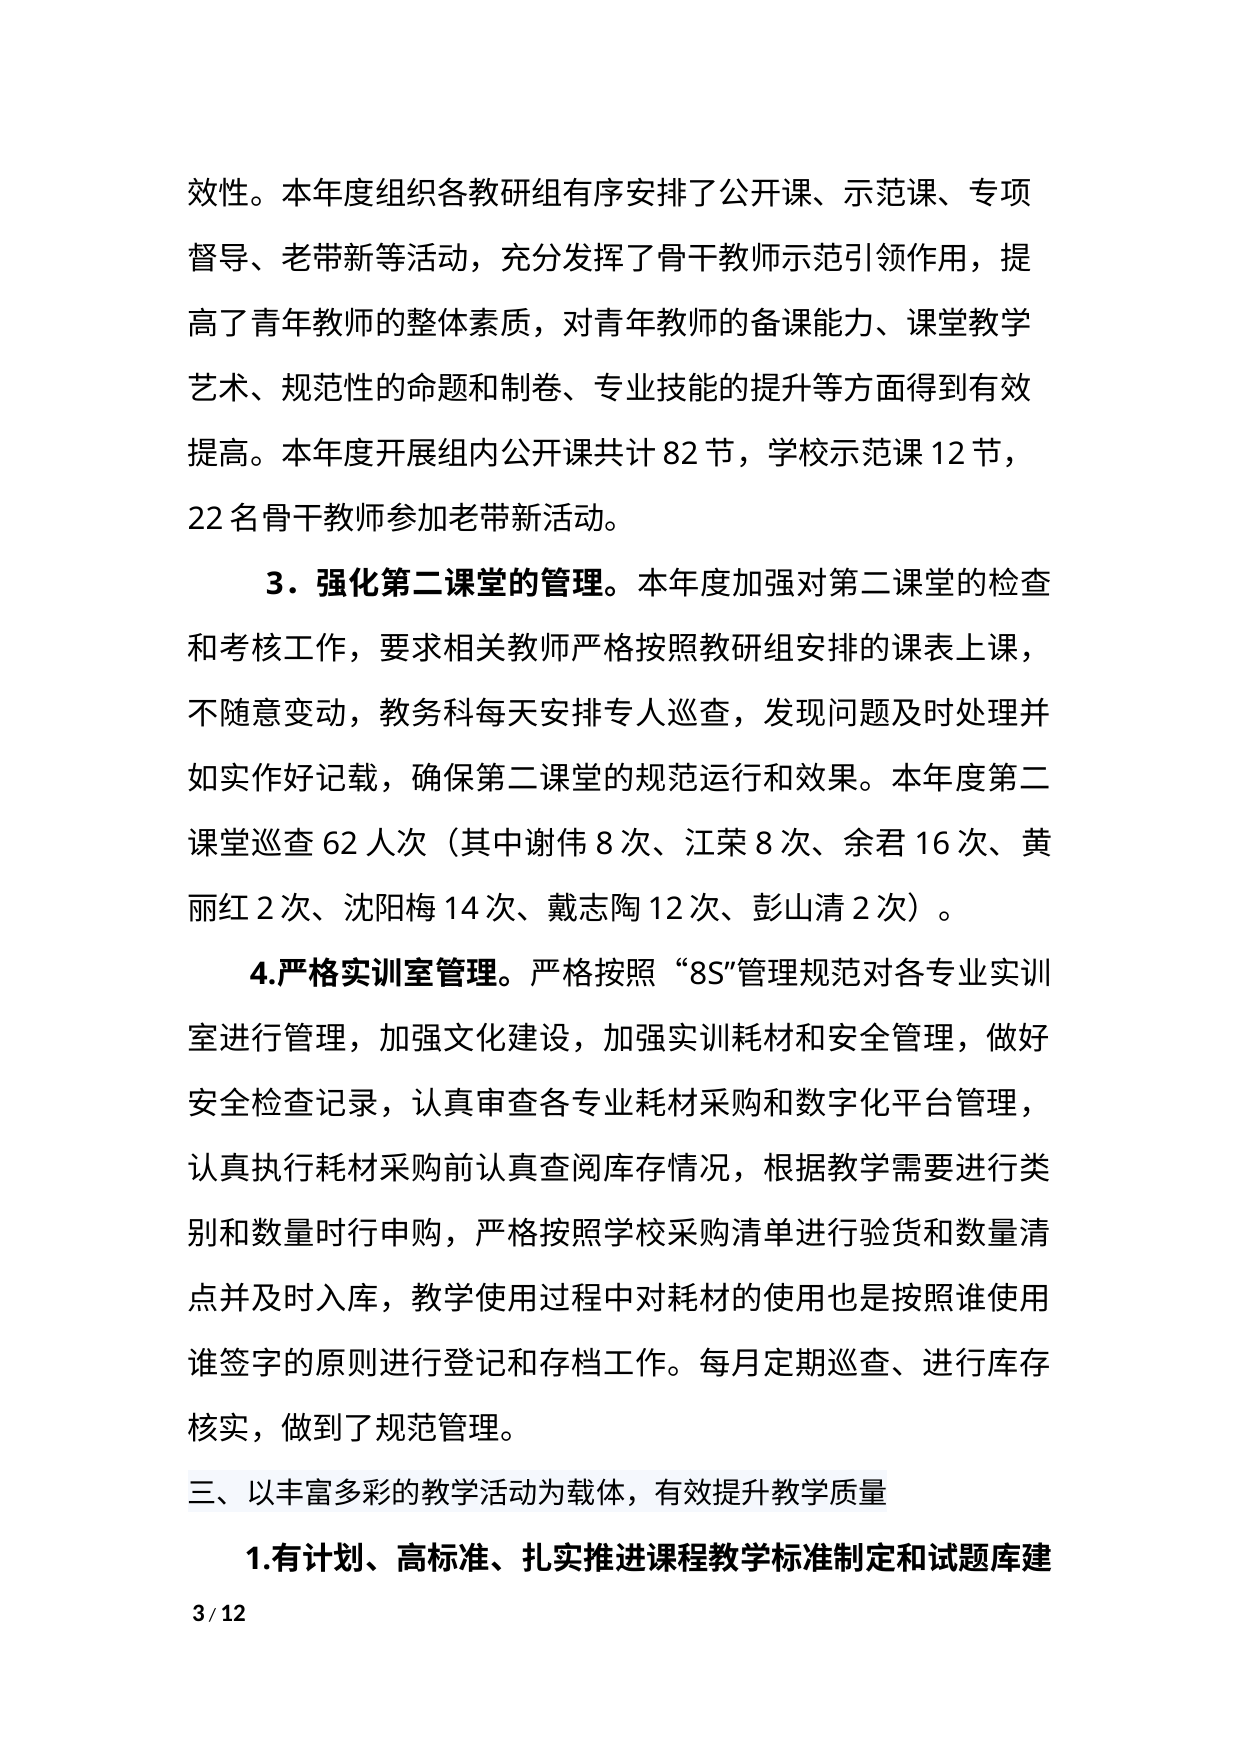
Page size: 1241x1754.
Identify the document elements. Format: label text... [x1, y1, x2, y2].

text 3．强化第二课堂的管理。本年度加强对第二课堂的检查和考核工作，要求相关教师严格按照教研组安排的课表上课，不随意变动，教务科每天安排专人巡查，发现问题及时处理并如实作好记载，确保第二课堂的规范运行和效果。本年度第二课堂巡查62人次（其中谢伟8次、江荣8次、余君16次、黄丽红2次、沈阳梅14次、戴志陶12次、彭山清2次）。 [187, 548, 1053, 938]
text 三、以丰富多彩的教学活动为载体，有效提升教学质量 [187, 1458, 1053, 1523]
text 4.严格实训室管理。严格按照“8S”管理规范对各专业实训室进行管理，加强文化建设，加强实训耗材和安全管理，做好安全检查记录，认真审查各专业耗材采购和数字化平台管理，认真执行耗材采购前认真查阅库存情况，根据教学需要进行类别和数量时行申购，严格按照学校采购清单进行验货和数量清点并及时入库，教学使用过程中对耗材的使用也是按照谁使用谁签字的原则进行登记和存档工作。每月定期巡查、进行库存核实，做到了规范管理。 [187, 938, 1053, 1458]
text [187, 1523, 1053, 1588]
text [187, 158, 1053, 548]
